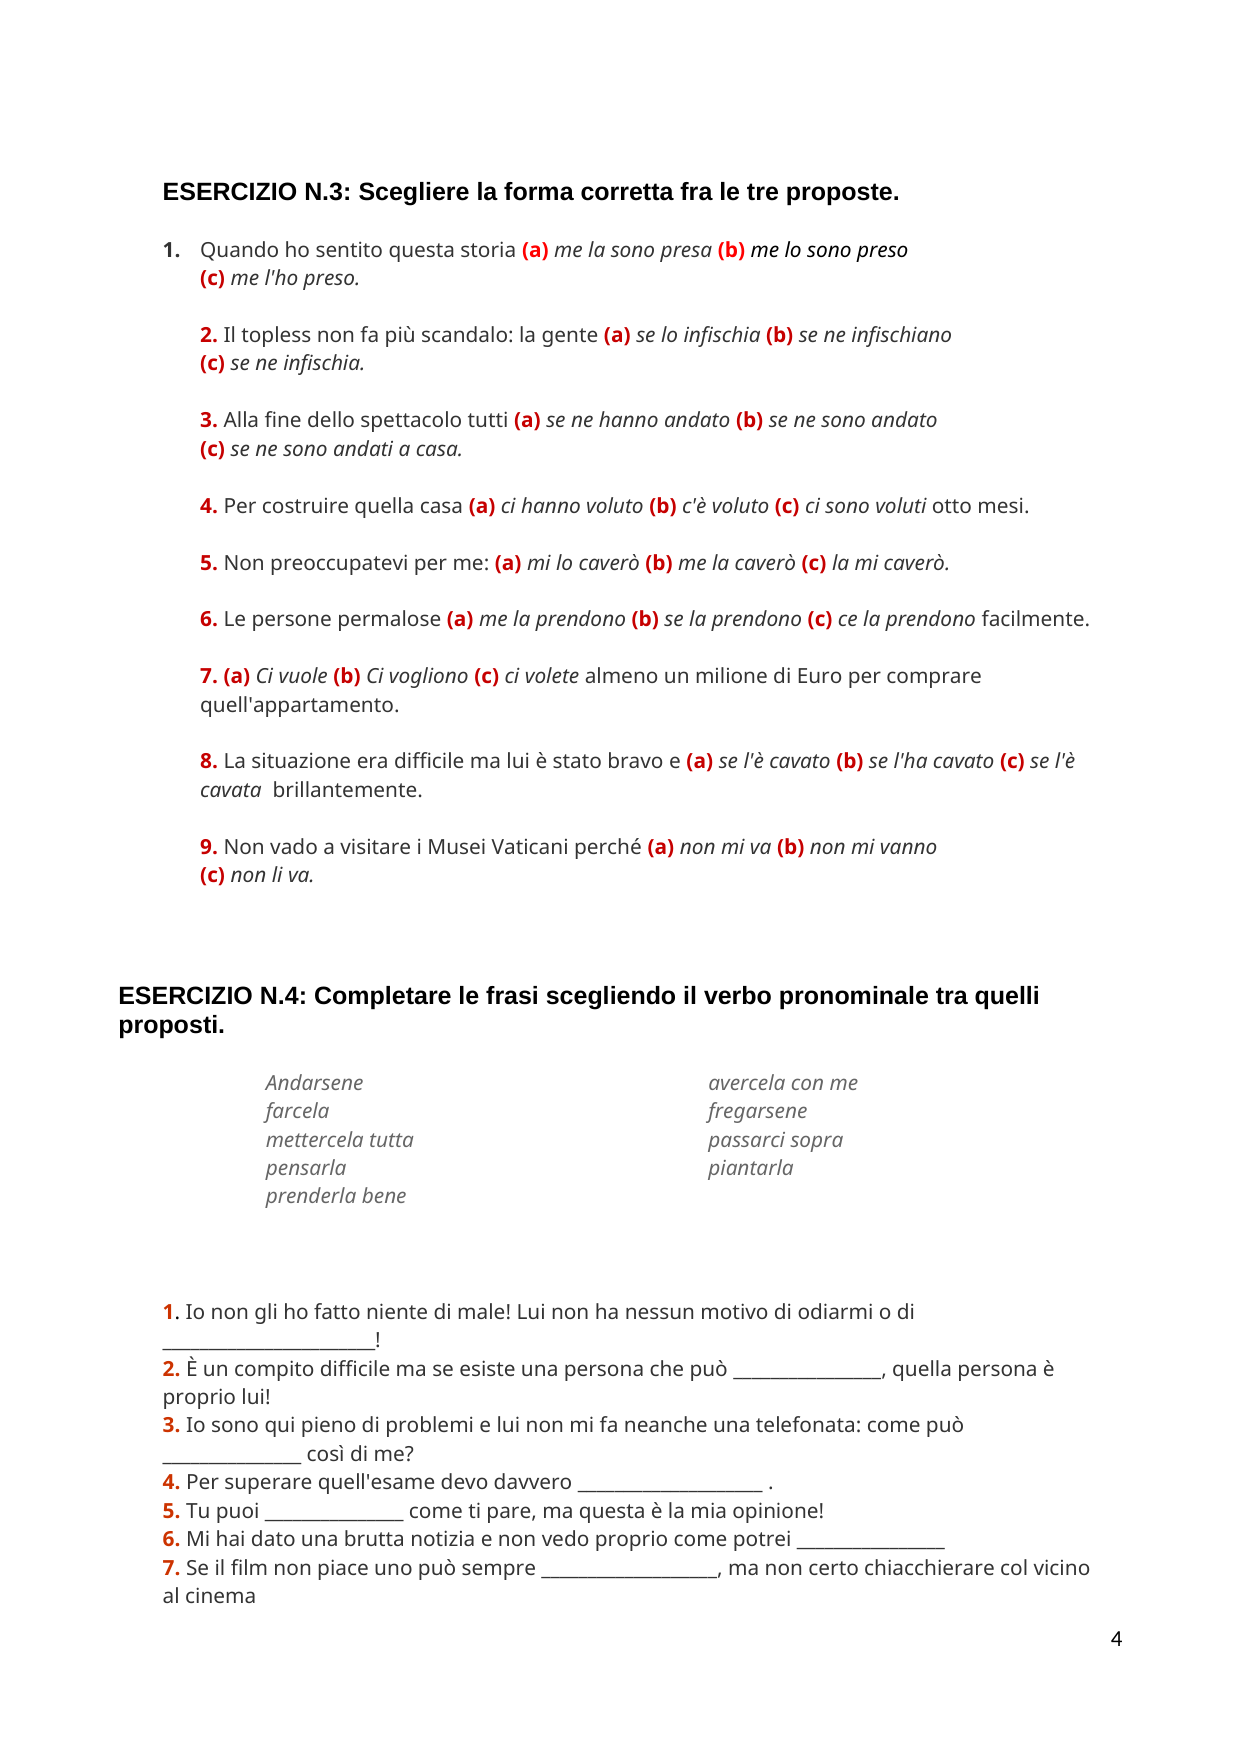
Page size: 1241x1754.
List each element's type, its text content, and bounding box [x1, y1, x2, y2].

text ESERCIZIO N.3: Scegliere la forma corretta fra le tre proposte. [162, 177, 1093, 206]
text ESERCIZIO N.4: Completare le frasi scegliendo il verbo pronominale tra quelli proposti. [118, 981, 1093, 1039]
text Andarsene avercela con me farcela fregarsene mettercela tutta passarci sopra pensarla piantarla prenderla bene [266, 1068, 1093, 1210]
list Quando ho sentito questa storia (a) me la sono presa (b) me lo sono preso (c) me l'ho preso. 2. Il topless non fa più scandalo: la gente (a) se lo infischia (b) se ne infischiano (c) se ne infischia. 3. Alla fine dello spettacolo tutti (a) se ne hanno andato (b) se ne sono andato (c) se ne sono andati a casa. 4. Per costruire quella casa (a) ci hanno voluto (b) c'è voluto (c) ci sono voluti otto mesi. 5. Non preoccupatevi per me: (a) mi lo caverò (b) me la caverò (c) la mi caverò. 6. Le persone permalose (a) me la prendono (b) se la prendono (c) ce la prendono facilmente. 7. (a) Ci vuole (b) Ci vogliono (c) ci volete almeno un milione di Euro per comprare quell'appartamento. 8. La situazione era difficile ma lui è stato bravo e (a) se l'è cavato (b) se l'ha cavato (c) se l'è cavata brillantemente. 9. Non vado a visitare i Musei Vaticani perché (a) non mi va (b) non mi vanno (c) non li va. [162, 235, 1093, 889]
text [162, 1297, 1093, 1610]
